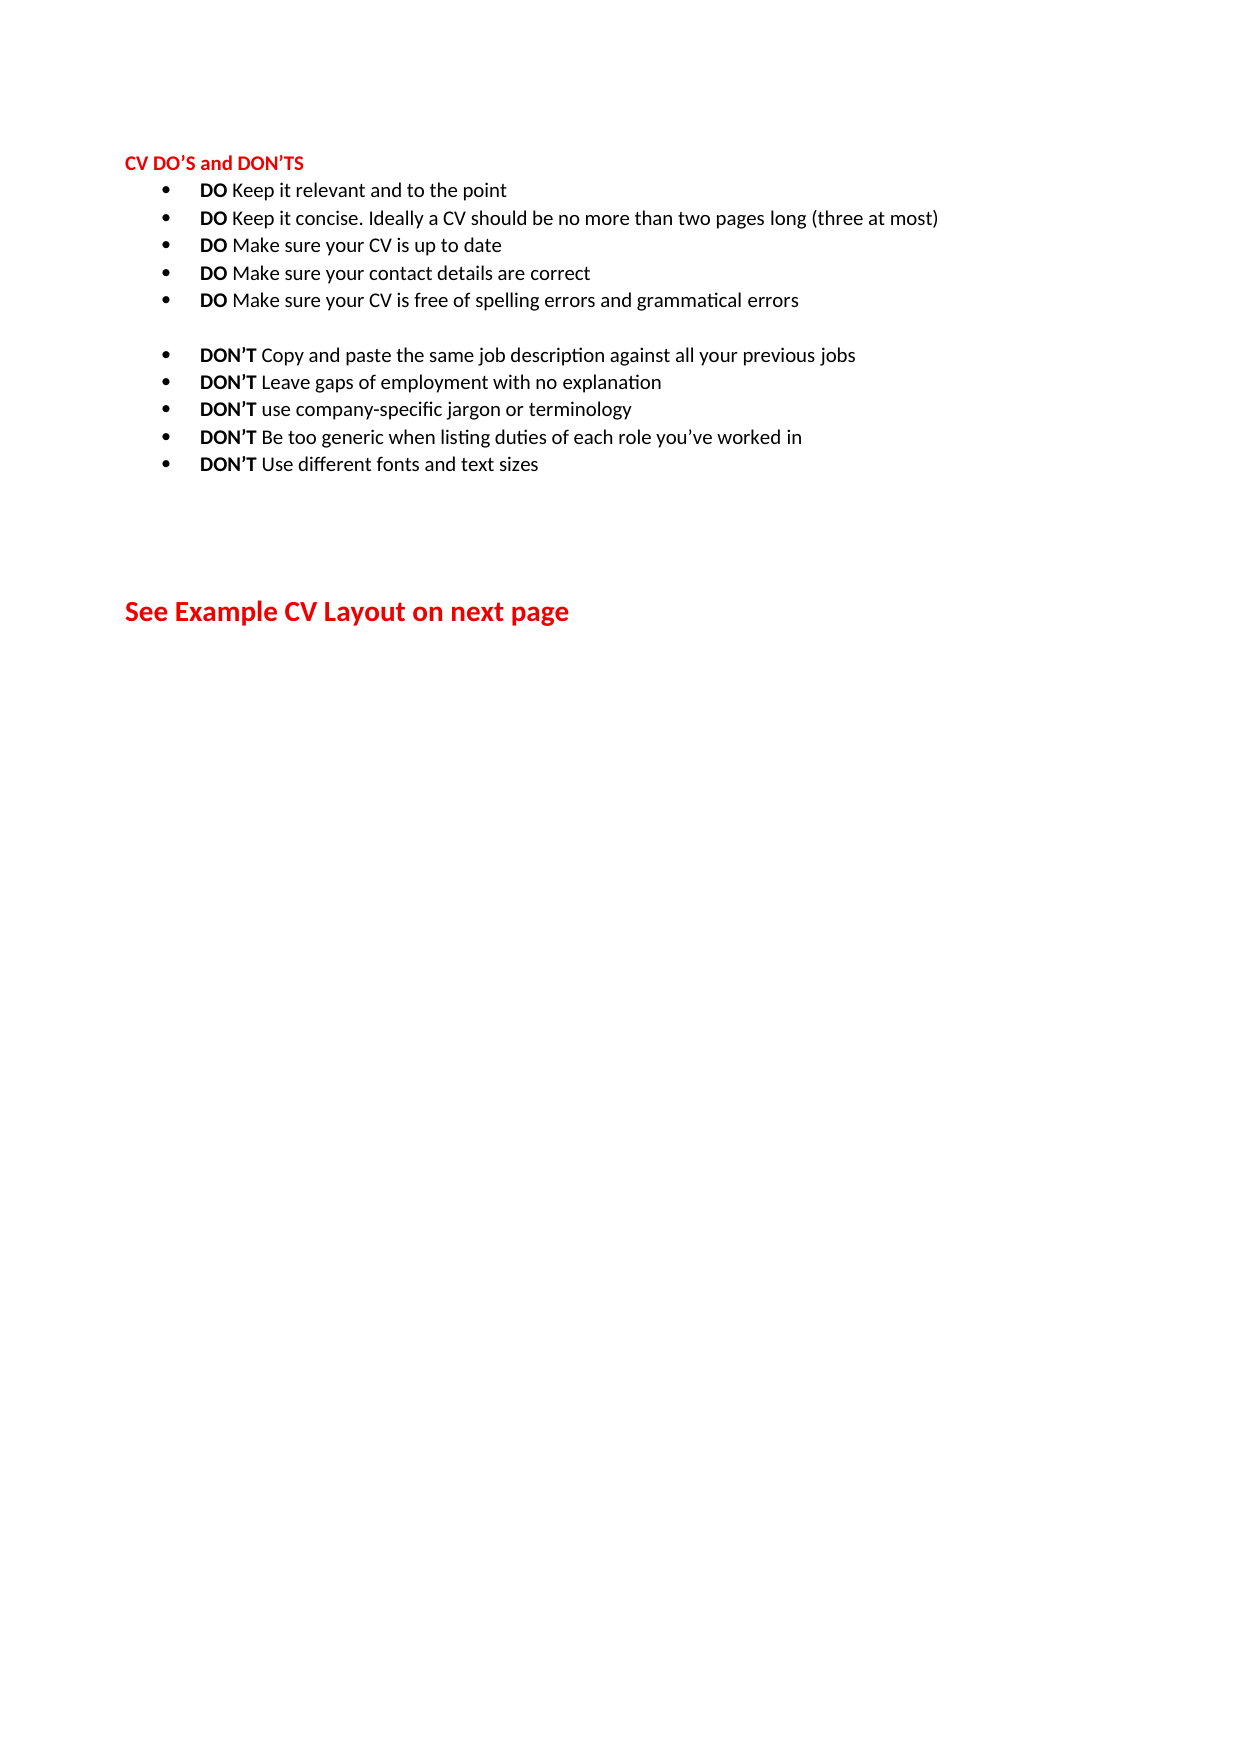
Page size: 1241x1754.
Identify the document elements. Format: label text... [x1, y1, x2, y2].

subtitle See Example CV Layout on next page [125, 593, 1128, 629]
list DO Keep it relevant and to the point [162, 177, 1128, 203]
list DON’T Be too generic when listing duties of each role you’ve worked in [162, 424, 1128, 450]
list DON’T Leave gaps of employment with no explanation [162, 369, 1128, 395]
list DON’T Copy and paste the same job description against all your previous jobs [162, 342, 1128, 367]
list DO Make sure your contact details are correct [162, 260, 1128, 285]
list DO Keep it concise. Ideally a CV should be no more than two pages long (three at most) [162, 205, 1128, 230]
subtitle CV DO’S and DON’TS [125, 150, 1128, 175]
list DON’T use company-specific jargon or terminology [162, 397, 1128, 422]
list DO Make sure your CV is up to date [162, 232, 1128, 258]
list DON’T Use different fonts and text sizes [162, 452, 1128, 477]
list DO Make sure your CV is free of spelling errors and grammatical errors [162, 287, 1128, 312]
